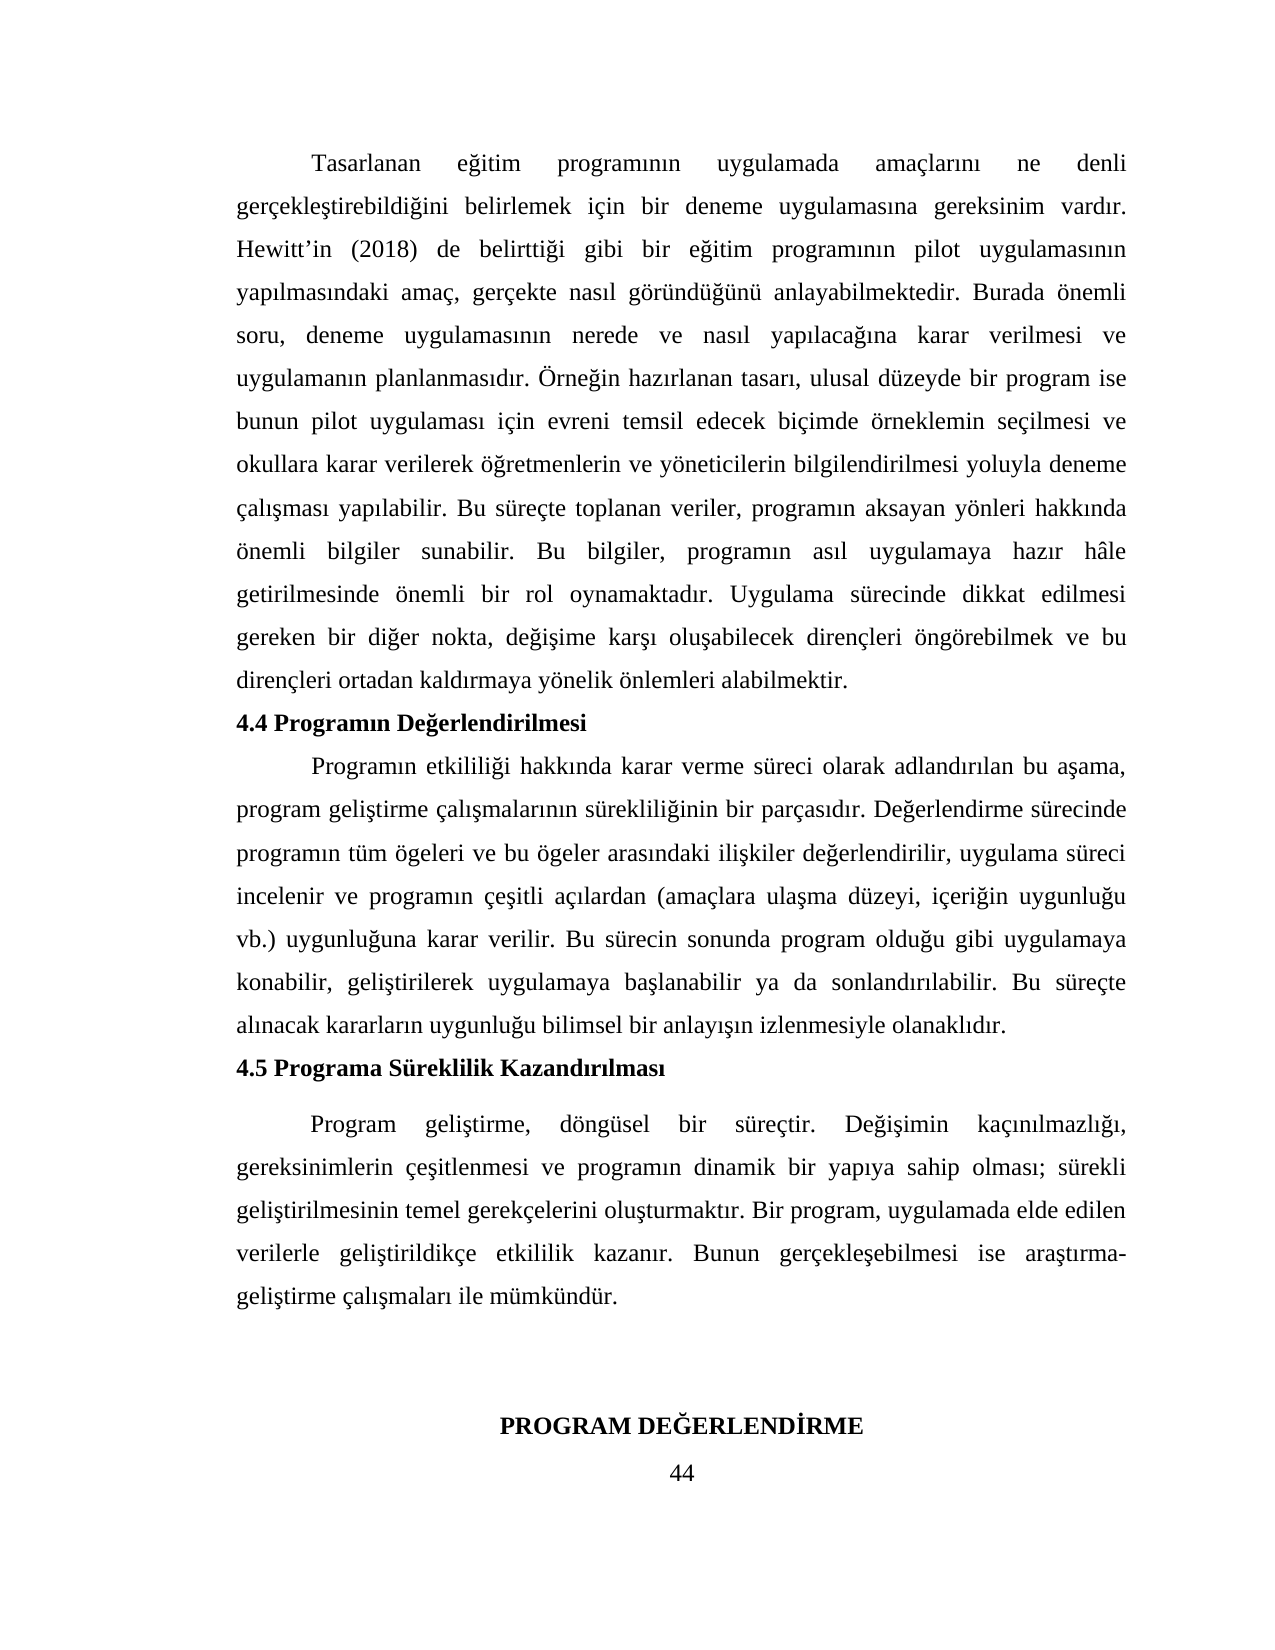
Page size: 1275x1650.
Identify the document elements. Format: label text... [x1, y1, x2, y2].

list Tasarlanan eğitim programının uygulamada amaçlarını ne denli gerçekleştirebildiğini belirlemek için bir deneme uygulamasına gereksinim vardır. Hewitt’in (2018) de belirttiği gibi bir eğitim programının pilot uygulamasının yapılmasındaki amaç, gerçekte nasıl göründüğünü anlayabilmektedir. Burada önemli soru, deneme uygulamasının nerede ve nasıl yapılacağına karar verilmesi ve uygulamanın planlanmasıdır. Örneğin hazırlanan tasarı, ulusal düzeyde bir program ise bunun pilot uygulaması için evreni temsil edecek biçimde örneklemin seçilmesi ve okullara karar verilerek öğretmenlerin ve yöneticilerin bilgilendirilmesi yoluyla deneme çalışması yapılabilir. Bu süreçte toplanan veriler, programın aksayan yönleri hakkında önemli bilgiler sunabilir. Bu bilgiler, programın asıl uygulamaya hazır hâle getirilmesinde önemli bir rol oynamaktadır. Uygulama sürecinde dikkat edilmesi gereken bir diğer nokta, değişime karşı oluşabilecek dirençleri öngörebilmek ve bu dirençleri ortadan kaldırmaya yönelik önlemleri alabilmektir. [236, 148, 1127, 694]
list Programın etkililiği hakkında karar verme süreci olarak adlandırılan bu aşama, program geliştirme çalışmalarının sürekliliğinin bir parçasıdır. Değerlendirme sürecinde programın tüm ögeleri ve bu ögeler arasındaki ilişkiler değerlendirilir, uygulama süreci incelenir ve programın çeşitli açılardan (amaçlara ulaşma düzeyi, içeriğin uygunluğu vb.) uygunluğuna karar verilir. Bu sürecin sonunda program olduğu gibi uygulamaya konabilir, geliştirilerek uygulamaya başlanabilir ya da sonlandırılabilir. Bu süreçte alınacak kararların uygunluğu bilimsel bir anlayışın izlenmesiyle olanaklıdır. [236, 751, 1127, 1039]
text PROGRAM DEĞERLENDİRME [236, 1411, 1127, 1439]
list Programa Süreklilik Kazandırılması [236, 1053, 1127, 1082]
list Programın Değerlendirilmesi [236, 708, 1127, 737]
text Program geliştirme, döngüsel bir süreçtir. Değişimin kaçınılmazlığı, gereksinimlerin çeşitlenmesi ve programın dinamik bir yapıya sahip olması; sürekli geliştirilmesinin temel gerekçelerini oluşturmaktır. Bir program, uygulamada elde edilen verilerle geliştirildikçe etkililik kazanır. Bunun gerçekleşebilmesi ise araştırma-geliştirme çalışmaları ile mümkündür. [236, 1109, 1127, 1310]
